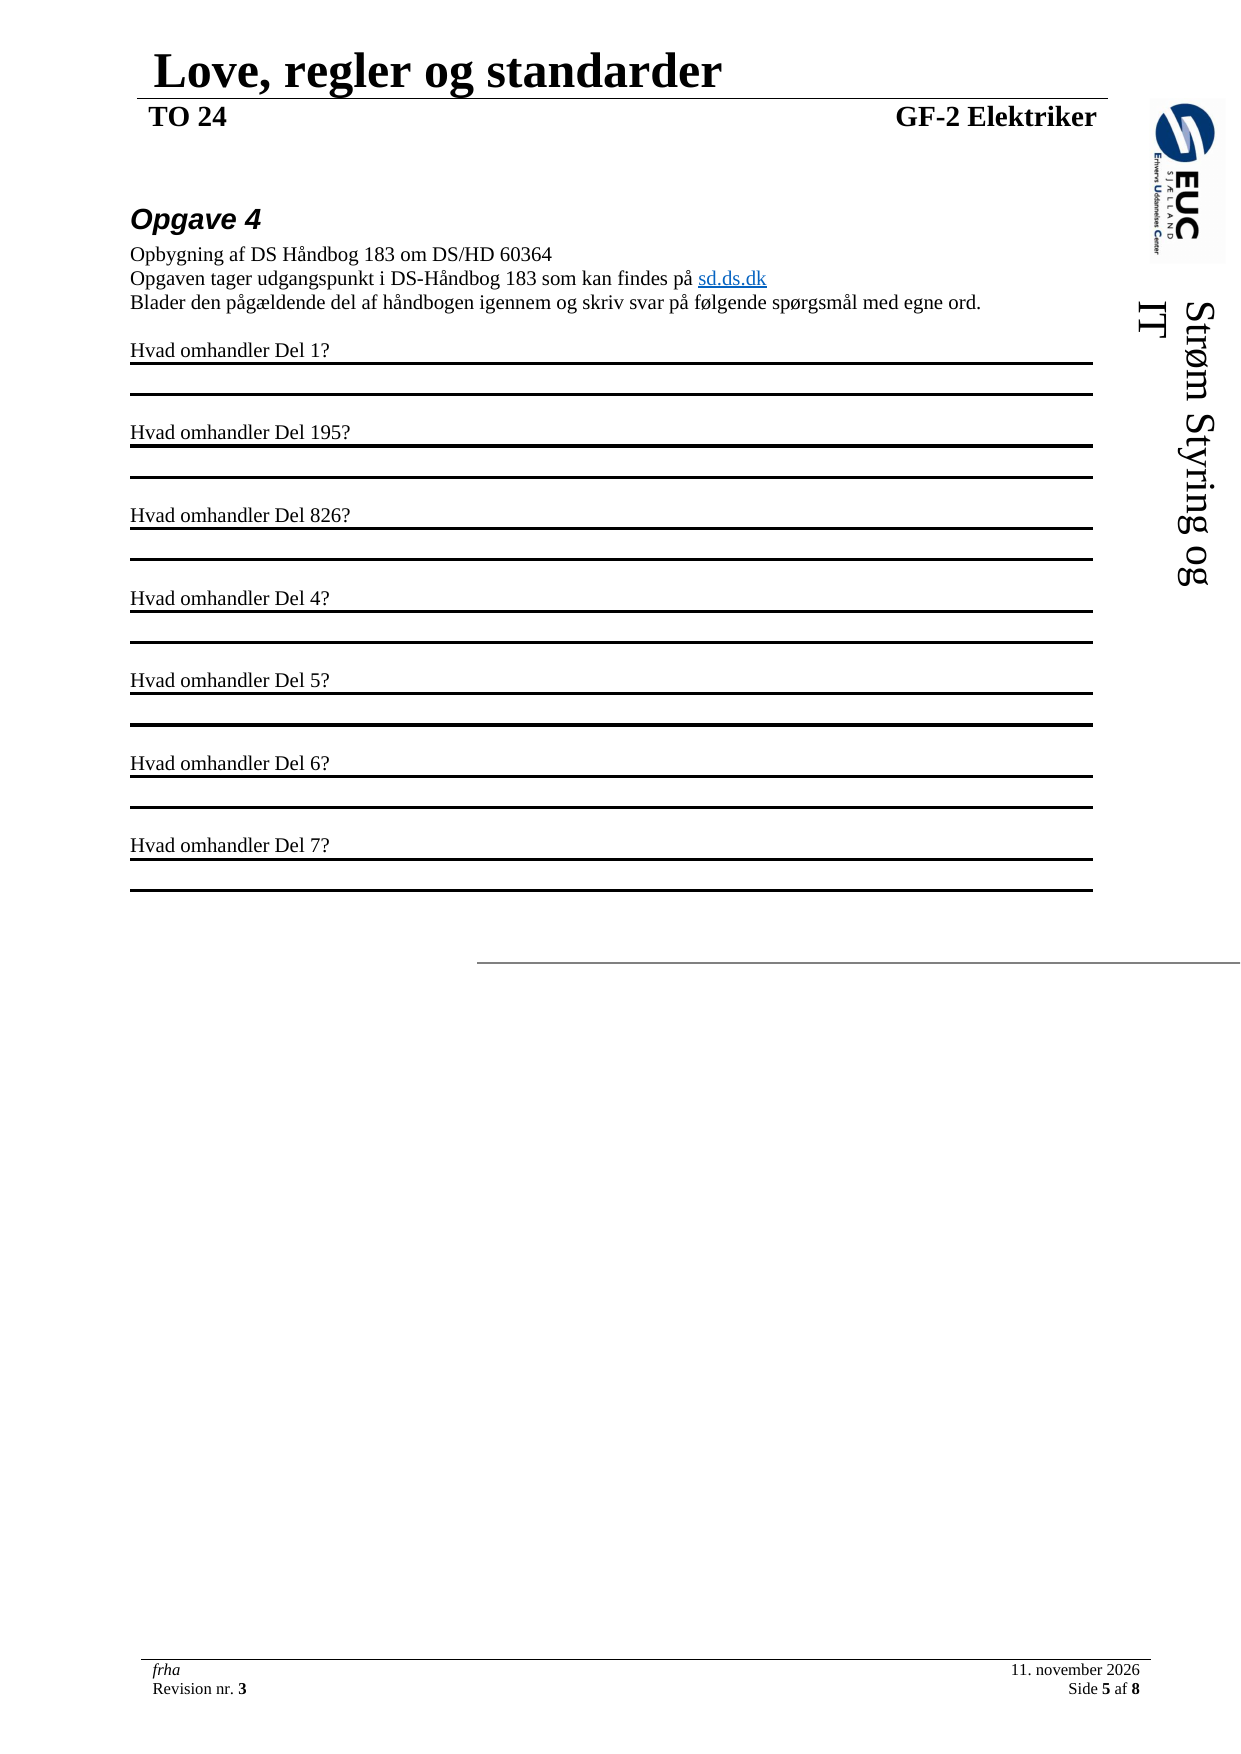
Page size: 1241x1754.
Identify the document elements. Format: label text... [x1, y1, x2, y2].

text Hvad omhandler Del 7? [130, 833, 1093, 857]
text Hvad omhandler Del 826? [130, 503, 1093, 527]
text Hvad omhandler Del 1? [130, 338, 1093, 362]
text Hvad omhandler Del 5? [130, 668, 1093, 692]
text Blader den pågældende del af håndbogen igennem og skriv svar på følgende spørgsmål med egne ord. [130, 289, 1093, 314]
picture [1150, 99, 1226, 264]
text Hvad omhandler Del 6? [130, 751, 1093, 775]
text Hvad omhandler Del 4? [130, 586, 1093, 609]
text Opbygning af DS Håndbog 183 om DS/HD 60364 [130, 241, 1093, 266]
subtitle Opgave 4 [130, 173, 1093, 235]
text Opgaven tager udgangspunkt i DS-Håndbog 183 som kan findes på sd.ds.dk [130, 266, 1093, 289]
text Hvad omhandler Del 195? [130, 420, 1093, 444]
